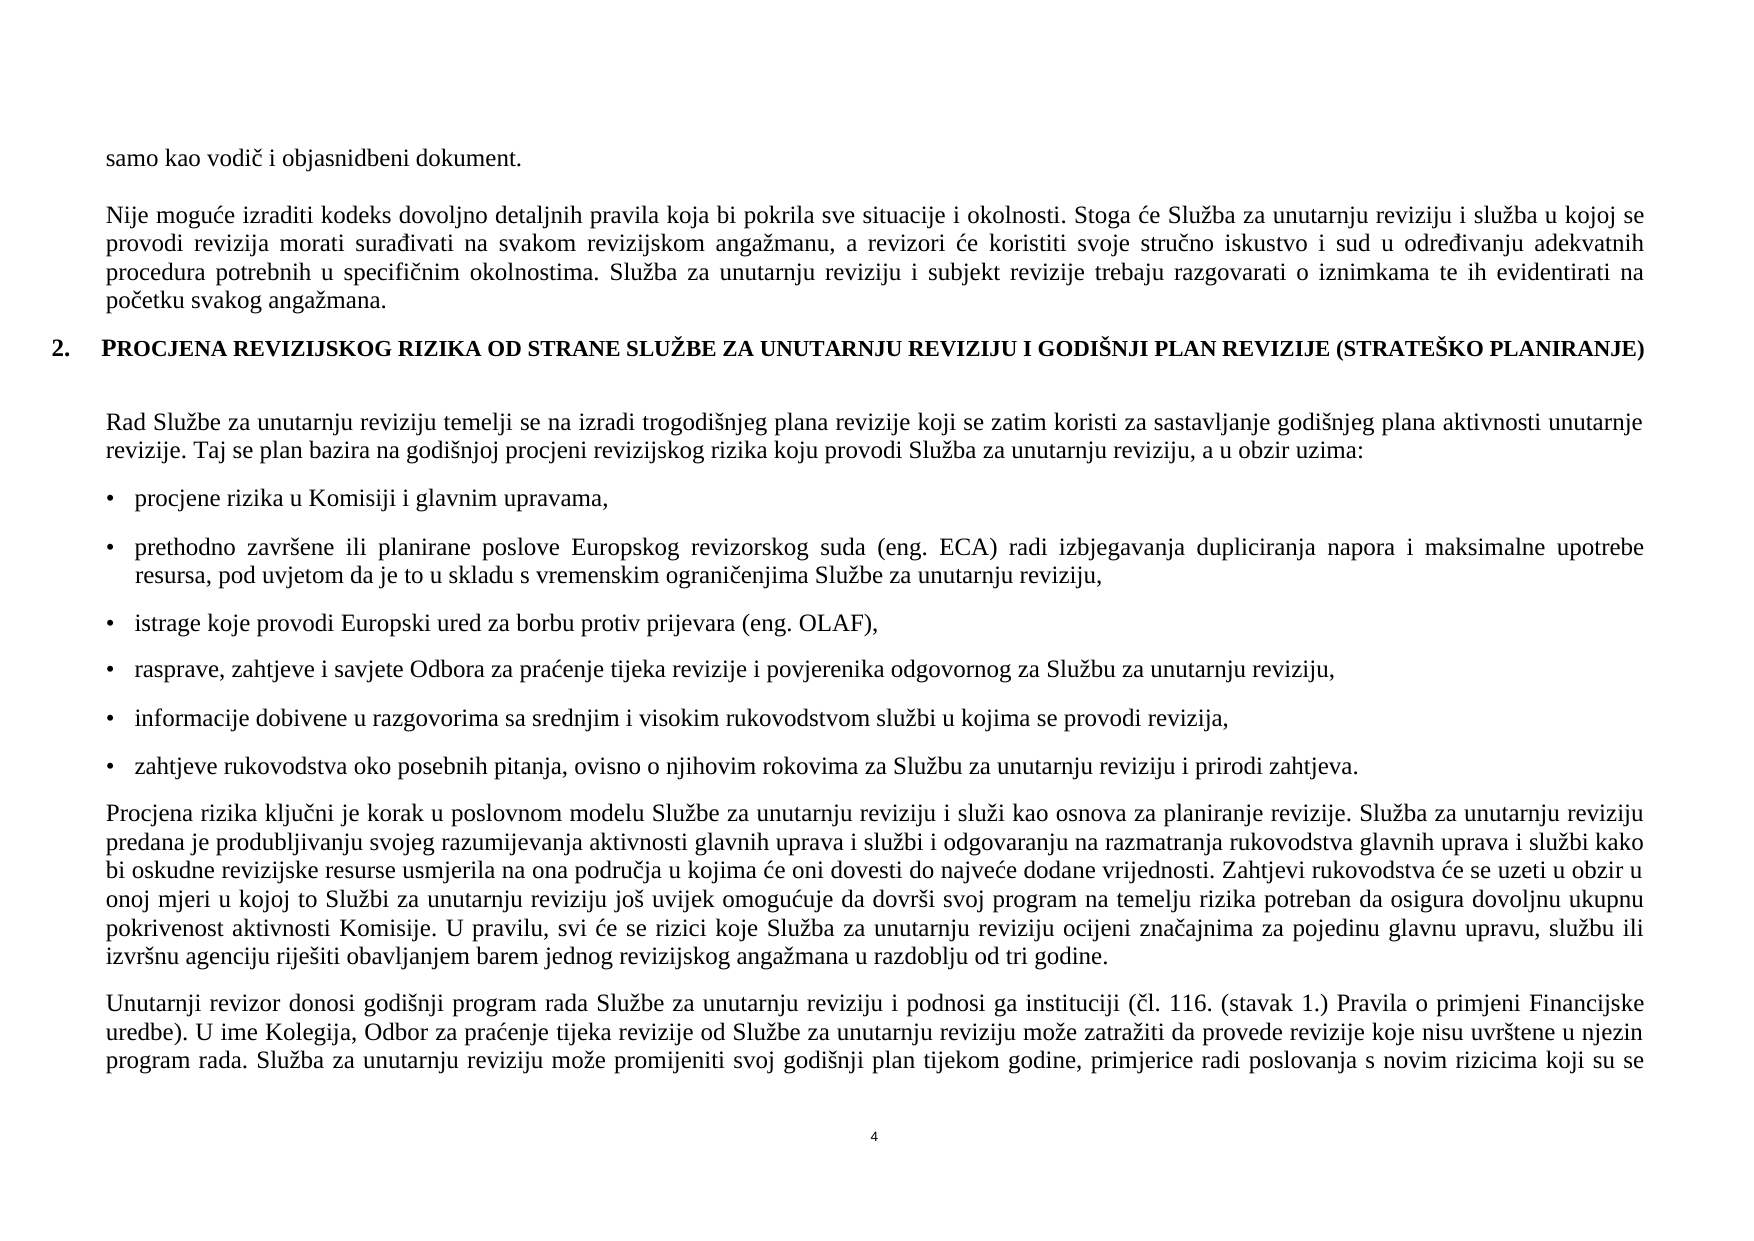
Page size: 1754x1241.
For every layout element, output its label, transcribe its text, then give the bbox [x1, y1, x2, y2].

list istrage koje provodi Europski ured za borbu protiv prijevara (eng. OLAF), [106, 611, 1646, 636]
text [106, 143, 1646, 172]
list prethodno završene ili planirane poslove Europskog revizorskog suda (eng. ECA) radi izbjegavanja dupliciranja napora i maksimalne upotrebe resursa, pod uvjetom da je to u skladu s vremenskim ograničenjima Službe za unutarnju reviziju, [106, 532, 1646, 589]
list PROCJENA REVIZIJSKOG RIZIKA OD STRANE SLUŽBE ZA UNUTARNJU REVIZIJU I GODIŠNJI PLAN REVIZIJE (STRATEŠKO PLANIRANJE) [51, 336, 1646, 386]
text Procjena rizika ključni je korak u poslovnom modelu Službe za unutarnju reviziju i služi kao osnova za planiranje revizije. Služba za unutarnju reviziju predana je produbljivanju svojeg razumijevanja aktivnosti glavnih uprava i službi i odgovaranju na razmatranja rukovodstva glavnih uprava i službi kako bi oskudne revizijske resurse usmjerila na ona područja u kojima će oni dovesti do najveće dodane vrijednosti. Zahtjevi rukovodstva će se uzeti u obzir u onoj mjeri u kojoj to Službi za unutarnju reviziju još uvijek omogućuje da dovrši svoj program na temelju rizika potreban da osigura dovoljnu ukupnu pokrivenost aktivnosti Komisije. U pravilu, svi će se rizici koje Služba za unutarnju reviziju ocijeni značajnima za pojedinu glavnu upravu, službu ili izvršnu agenciju riješiti obavljanjem barem jednog revizijskog angažmana u razdoblju od tri godine. [106, 799, 1646, 970]
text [106, 989, 1646, 1075]
list procjene rizika u Komisiji i glavnim upravama, [106, 486, 1646, 511]
list zahtjeve rukovodstva oko posebnih pitanja, ovisno o njihovim rokovima za Službu za unutarnju reviziju i prirodi zahtjeva. [106, 751, 1646, 780]
list rasprave, zahtjeve i savjete Odbora za praćenje tijeka revizije i povjerenika odgovornog za Službu za unutarnju reviziju, [106, 658, 1646, 683]
list informacije dobivene u razgovorima sa srednjim i visokim rukovodstvom službi u kojima se provodi revizija, [106, 704, 1646, 733]
text Rad Službe za unutarnju reviziju temelji se na izradi trogodišnjeg plana revizije koji se zatim koristi za sastavljanje godišnjeg plana aktivnosti unutarnje revizije. Taj se plan bazira na godišnjoj procjeni revizijskog rizika koju provodi Služba za unutarnju reviziju, a u obzir uzima: [106, 407, 1646, 464]
text Nije moguće izraditi kodeks dovoljno detaljnih pravila koja bi pokrila sve situacije i okolnosti. Stoga će Služba za unutarnju reviziju i služba u kojoj se provodi revizija morati surađivati na svakom revizijskom angažmanu, a revizori će koristiti svoje stručno iskustvo i sud u određivanju adekvatnih procedura potrebnih u specifičnim okolnostima. Služba za unutarnju reviziju i subjekt revizije trebaju razgovarati o iznimkama te ih evidentirati na početku svakog angažmana. [106, 200, 1646, 314]
